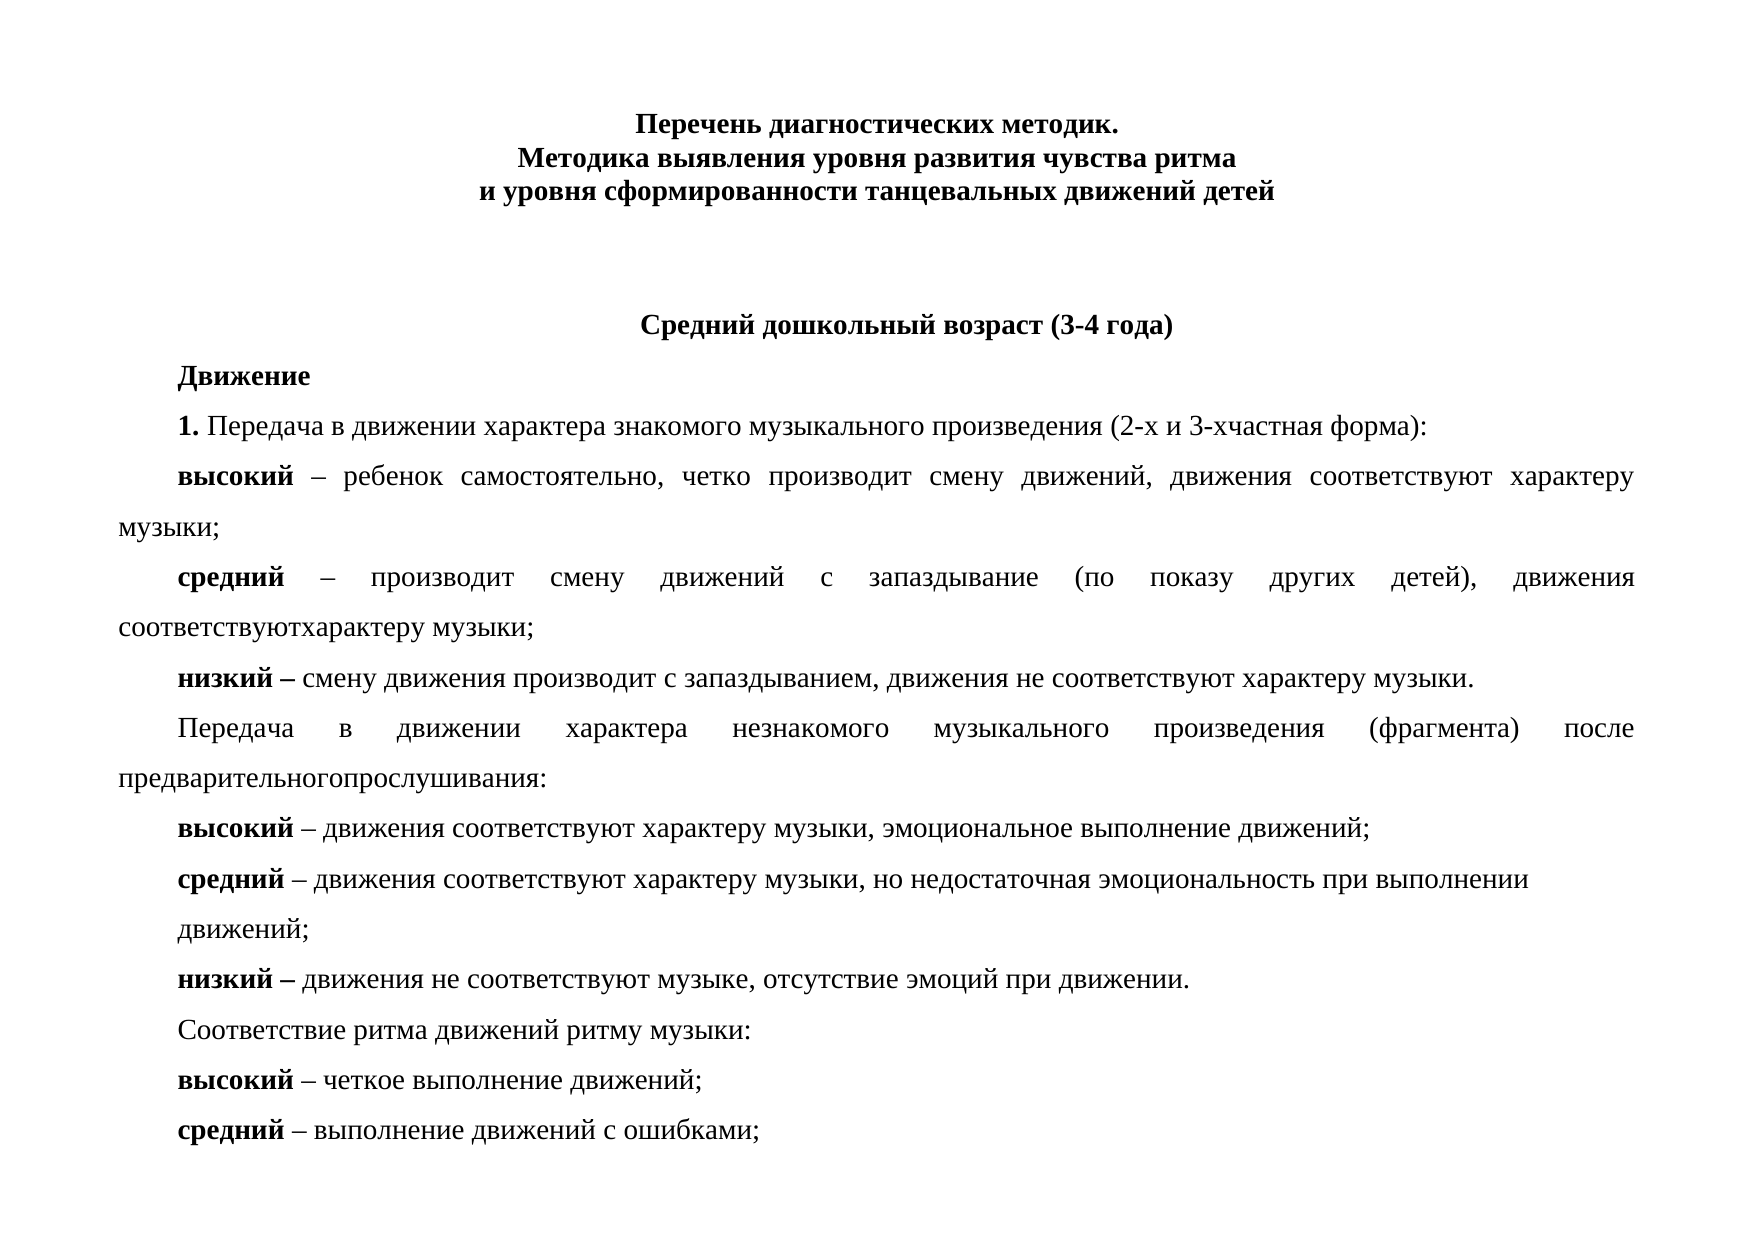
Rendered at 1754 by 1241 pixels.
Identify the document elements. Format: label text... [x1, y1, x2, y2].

text средний – производит смену движений с запаздывание (по показу других детей), движения соответствуютхарактеру музыки; [118, 559, 1636, 643]
text Передача в движении характера незнакомого музыкального произведения (фрагмента) после предварительногопрослушивания: [118, 710, 1636, 794]
text высокий – движения соответствуют характеру музыки, эмоциональное выполнение движений; [118, 811, 1636, 844]
text средний – движения соответствуют характеру музыки, но недостаточная эмоциональность при выполнении [118, 861, 1636, 894]
list Передача в движении характера знакомого музыкального произведения (2-х и 3-хчастная форма): [118, 408, 1636, 442]
text высокий – ребенок самостоятельно, четко производит смену движений, движения соответствуют характеру музыки; [118, 458, 1636, 542]
text Средний дошкольный возраст (3-4 года) [118, 307, 1636, 341]
text Соответствие ритма движений ритму музыки: [118, 1012, 1636, 1045]
text и уровня сформированности танцевальных движений детей [118, 173, 1636, 207]
text движений; [118, 911, 1636, 945]
text низкий – смену движения производит с запаздыванием, движения не соответствуют характеру музыки. [118, 660, 1636, 693]
text Методика выявления уровня развития чувства ритма [118, 140, 1636, 173]
text средний – выполнение движений с ошибками; [118, 1112, 1636, 1146]
text низкий – движения не соответствуют музыке, отсутствие эмоций при движении. [118, 962, 1636, 995]
text высокий – четкое выполнение движений; [118, 1062, 1636, 1096]
text Перечень диагностических методик. [118, 106, 1636, 140]
text Движение [118, 358, 1636, 391]
